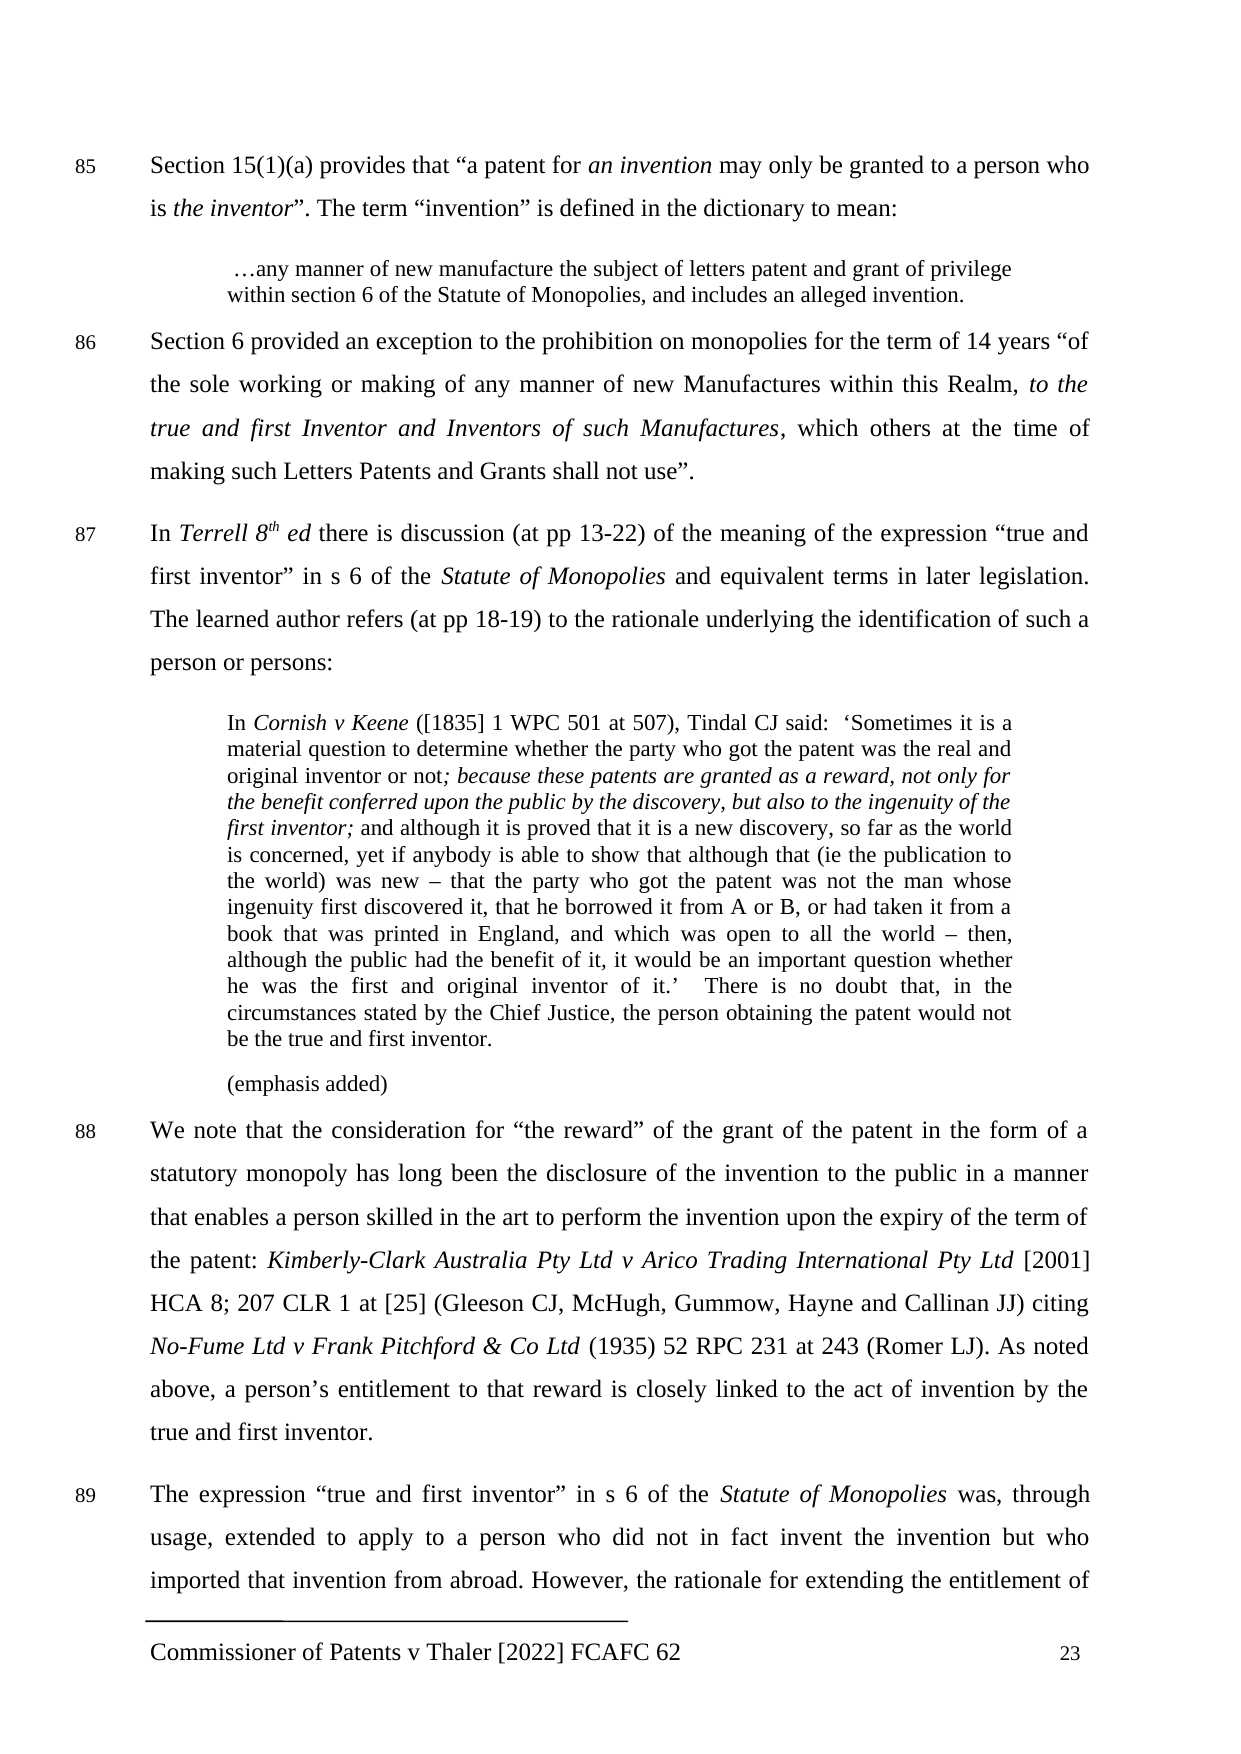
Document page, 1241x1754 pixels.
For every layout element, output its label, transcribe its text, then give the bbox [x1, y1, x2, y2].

text Section 15(1)(a) provides that “a patent for an invention may only be granted to a person who is the inventor”. The term “invention” is defined in the dictionary to mean: [75, 150, 1090, 222]
text Section 6 provided an exception to the prohibition on monopolies for the term of 14 years “of the sole working or making of any manner of new Manufactures within this Realm, to the true and first Inventor and Inventors of such Manufactures, which others at the time of making such Letters Patents and Grants shall not use”. [75, 326, 1090, 484]
text We note that the consideration for “the reward” of the grant of the patent in the form of a statutory monopoly has long been the disclosure of the invention to the public in a manner that enables a person skilled in the art to perform the invention upon the expiry of the term of the patent: Kimberly-Clark Australia Pty Ltd v Arico Trading International Pty Ltd [2001] HCA 8; 207 CLR 1 at [25] (Gleeson CJ, McHugh, Gummow, Hayne and Callinan JJ) citing No-Fume Ltd v Frank Pitchford & Co Ltd (1935) 52 RPC 231 at 243 (Romer LJ). As noted above, a person’s entitlement to that reward is closely linked to the act of invention by the true and first inventor. [75, 1115, 1090, 1446]
text In Cornish v Keene ([1835] 1 WPC 501 at 507), Tindal CJ said: ‘Sometimes it is a material question to determine whether the party who got the patent was the real and original inventor or not; because these patents are granted as a reward, not only for the benefit conferred upon the public by the discovery, but also to the ingenuity of the first inventor; and although it is proved that it is a new discovery, so far as the world is concerned, yet if anybody is able to show that although that (ie the publication to the world) was new – that the party who got the patent was not the man whose ingenuity first discovered it, that he borrowed it from A or B, or had taken it from a book that was printed in England, and which was open to all the world – then, although the public had the benefit of it, it would be an important question whether he was the first and original inventor of it.’ There is no doubt that, in the circumstances stated by the Chief Justice, the person obtaining the patent would not be the true and first inventor. [227, 709, 1013, 1052]
text In Terrell 8th ed there is discussion (at pp 13-22) of the meaning of the expression “true and first inventor” in s 6 of the Statute of Monopolies and equivalent terms in later legislation. The learned author refers (at pp 18-19) to the rationale underlying the identification of such a person or persons: [75, 518, 1090, 676]
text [75, 1479, 1090, 1594]
text (emphasis added) [227, 1070, 1013, 1097]
text …any manner of new manufacture the subject of letters patent and grant of privilege within section 6 of the Statute of Monopolies, and includes an alleged invention. [227, 255, 1013, 308]
